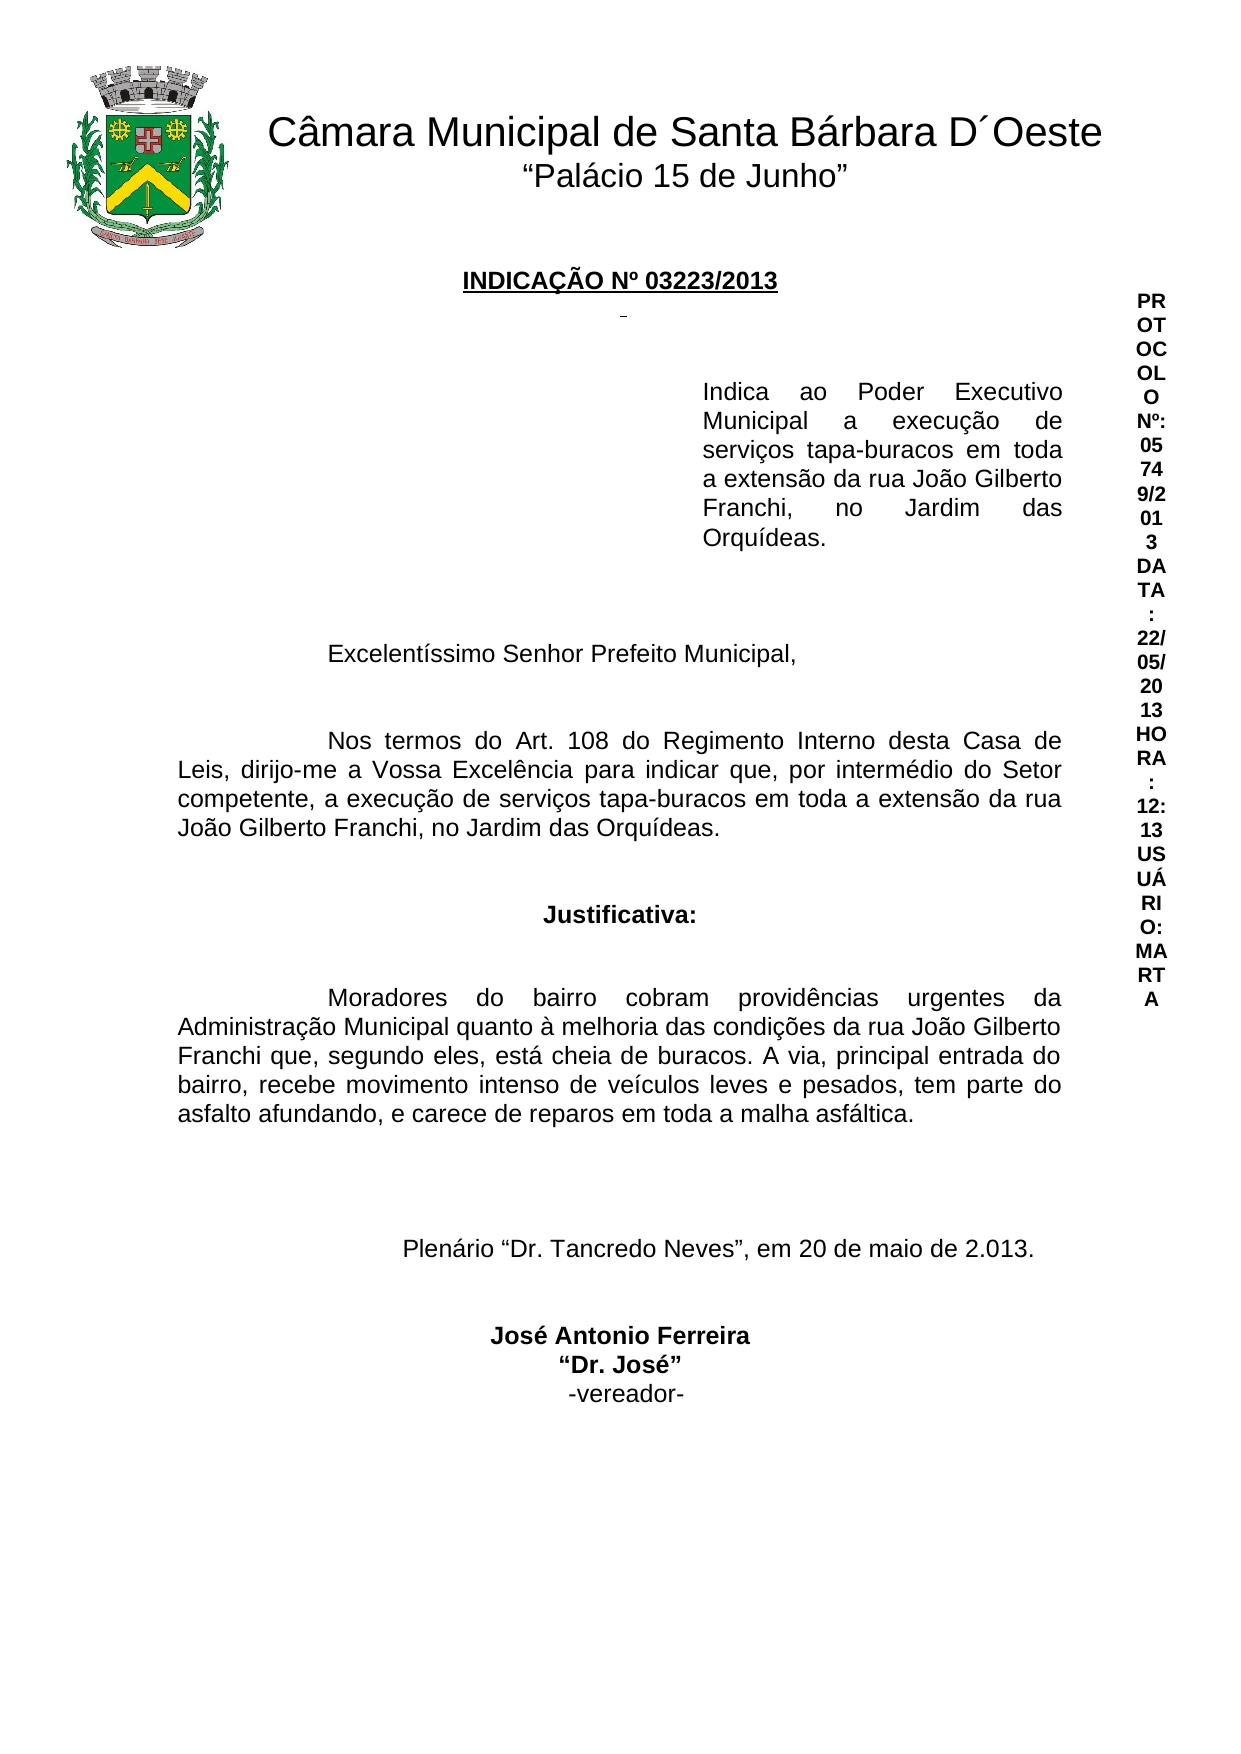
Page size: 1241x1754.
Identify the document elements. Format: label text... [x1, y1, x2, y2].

title INDICAÇÃO Nº 03223/2013 [177, 266, 1063, 295]
text Indica ao Poder Executivo Municipal a execução de serviços tapa-buracos em toda a extensão da rua João Gilberto Franchi, no Jardim das Orquídeas. [702, 377, 1063, 551]
picture [66, 66, 236, 255]
text Excelentíssimo Senhor Prefeito Municipal, [177, 639, 1063, 668]
text -vereador- [177, 1379, 1063, 1408]
text Nos termos do Art. 108 do Regimento Interno desta Casa de Leis, dirijo-me a Vossa Excelência para indicar que, por intermédio do Setor competente, a execução de serviços tapa-buracos em toda a extensão da rua João Gilberto Franchi, no Jardim das Orquídeas. [177, 726, 1063, 842]
text Justificativa: [177, 900, 1063, 929]
text José Antonio Ferreira [177, 1321, 1063, 1350]
text “Dr. José” [177, 1350, 1063, 1379]
text Moradores do bairro cobram providências urgentes da Administração Municipal quanto à melhoria das condições da rua João Gilberto Franchi que, segundo eles, está cheia de buracos. A via, principal entrada do bairro, recebe movimento intenso de veículos leves e pesados, tem parte do asfalto afundando, e carece de reparos em toda a malha asfáltica. [177, 982, 1063, 1128]
text Plenário “Dr. Tancredo Neves”, em 20 de maio de 2.013. [327, 1234, 1063, 1263]
